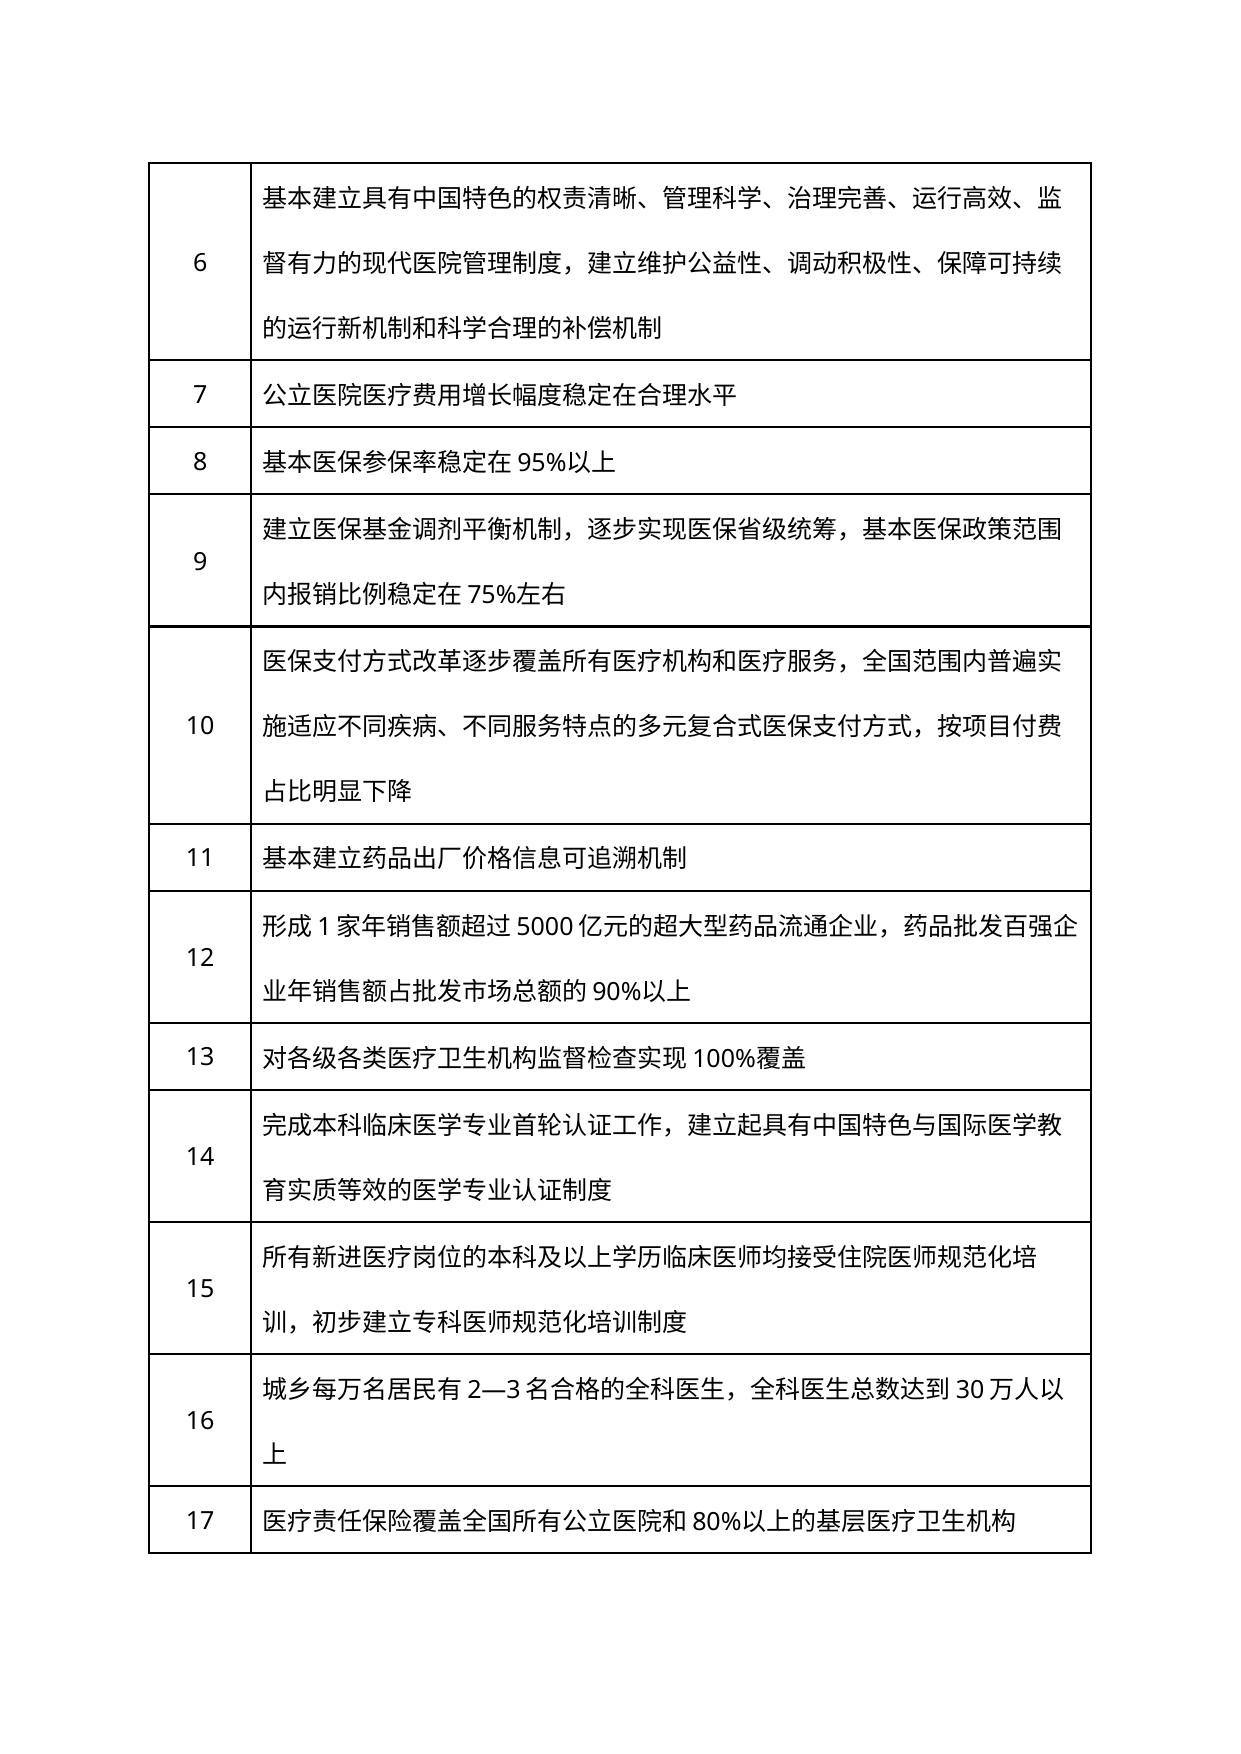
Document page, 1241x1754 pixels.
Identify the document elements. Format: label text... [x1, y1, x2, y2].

table_cell 公立医院医疗费用增长幅度稳定在合理水平 [252, 361, 1090, 426]
table_cell 10 [150, 628, 250, 822]
table_cell 对各级各类医疗卫生机构监督检查实现100%覆盖 [252, 1024, 1090, 1089]
table_cell 医保支付方式改革逐步覆盖所有医疗机构和医疗服务，全国范围内普遍实施适应不同疾病、不同服务特点的多元复合式医保支付方式，按项目付费占比明显下降 [252, 628, 1090, 822]
table_cell 基本建立具有中国特色的权责清晰、管理科学、治理完善、运行高效、监督有力的现代医院管理制度，建立维护公益性、调动积极性、保障可持续的运行新机制和科学合理的补偿机制 [252, 164, 1090, 359]
table_cell 完成本科临床医学专业首轮认证工作，建立起具有中国特色与国际医学教育实质等效的医学专业认证制度 [252, 1091, 1090, 1221]
table_cell 13 [150, 1024, 250, 1089]
table_cell 医疗责任保险覆盖全国所有公立医院和80%以上的基层医疗卫生机构 [252, 1487, 1090, 1552]
table_cell 17 [150, 1487, 250, 1552]
table_cell 15 [150, 1223, 250, 1353]
table_cell 11 [150, 825, 250, 889]
table_cell 城乡每万名居民有2—3名合格的全科医生，全科医生总数达到30万人以上 [252, 1355, 1090, 1485]
table_cell 7 [150, 361, 250, 426]
table_cell 12 [150, 892, 250, 1022]
table_cell 8 [150, 428, 250, 493]
table_cell 14 [150, 1091, 250, 1221]
table_cell 16 [150, 1355, 250, 1485]
table_cell 所有新进医疗岗位的本科及以上学历临床医师均接受住院医师规范化培训，初步建立专科医师规范化培训制度 [252, 1223, 1090, 1353]
table_cell 建立医保基金调剂平衡机制，逐步实现医保省级统筹，基本医保政策范围内报销比例稳定在75%左右 [252, 495, 1090, 625]
table_cell 形成1家年销售额超过5000亿元的超大型药品流通企业，药品批发百强企业年销售额占批发市场总额的90%以上 [252, 892, 1090, 1022]
table_cell 基本医保参保率稳定在95%以上 [252, 428, 1090, 493]
table_cell 6 [150, 164, 250, 359]
table_cell 基本建立药品出厂价格信息可追溯机制 [252, 825, 1090, 889]
table_cell 9 [150, 495, 250, 625]
